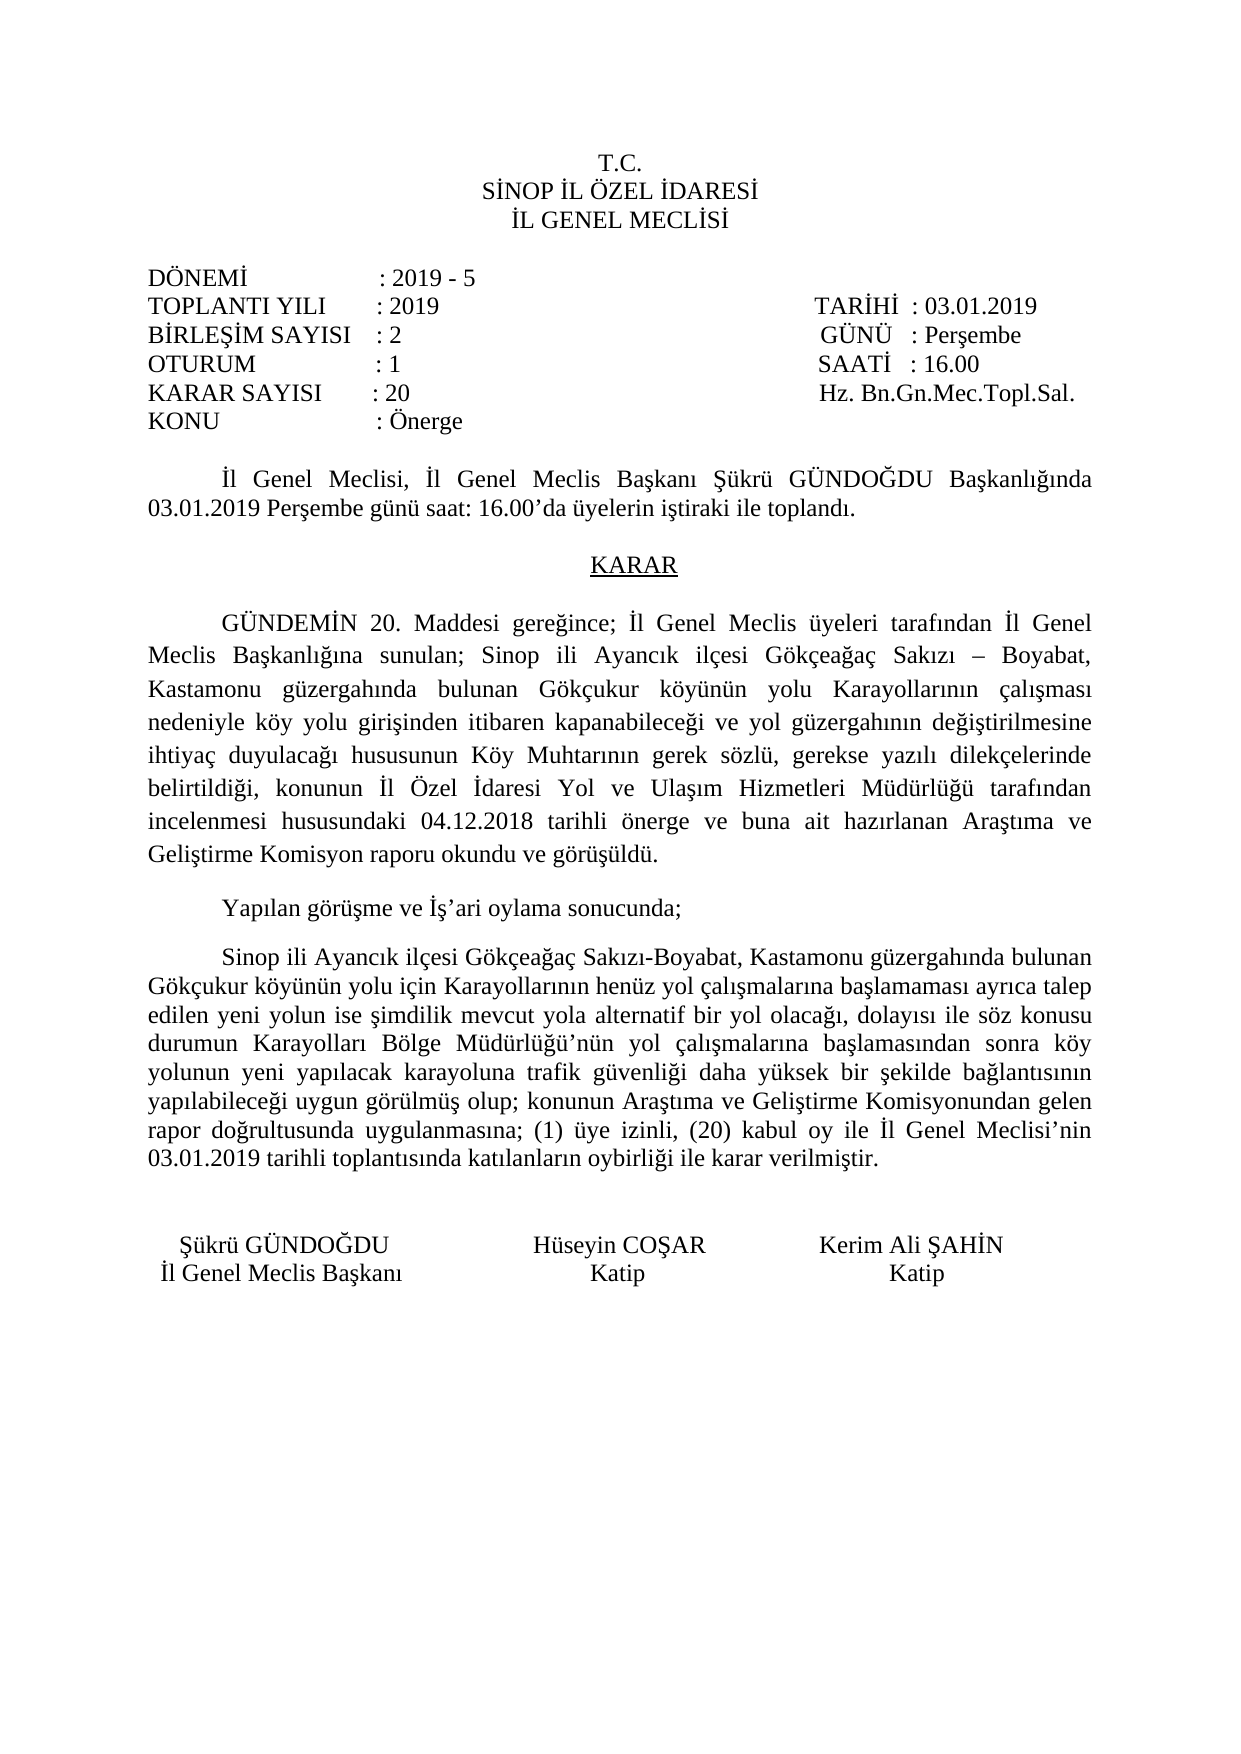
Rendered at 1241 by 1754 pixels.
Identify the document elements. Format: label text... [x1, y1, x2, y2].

text Sinop ili Ayancık ilçesi Gökçeağaç Sakızı-Boyabat, Kastamonu güzergahında bulunan Gökçukur köyünün yolu için Karayollarının henüz yol çalışmalarına başlamaması ayrıca talep edilen yeni yolun ise şimdilik mevcut yola alternatif bir yol olacağı, dolayısı ile söz konusu durumun Karayolları Bölge Müdürlüğü’nün yol çalışmalarına başlamasından sonra köy yolunun yeni yapılacak karayoluna trafik güvenliği daha yüksek bir şekilde bağlantısının yapılabileceği uygun görülmüş olup; konunun Araştıma ve Geliştirme Komisyonundan gelen rapor doğrultusunda uygulanmasına; (1) üye izinli, (20) kabul oy ile İl Genel Meclisi’nin 03.01.2019 tarihli toplantısında katılanların oybirliği ile karar verilmiştir. [148, 942, 1093, 1172]
text T.C. [148, 148, 1093, 176]
text İL GENEL MECLİSİ [148, 205, 1093, 234]
text KARAR SAYISI : 20 Hz. Bn.Gn.Mec.Topl.Sal. [148, 378, 1093, 406]
text İl Genel Meclisi, İl Genel Meclis Başkanı Şükrü GÜNDOĞDU Başkanlığında 03.01.2019 Perşembe günü saat: 16.00’da üyelerin iştiraki ile toplandı. [148, 464, 1093, 521]
text KONU : Önerge [148, 406, 1093, 435]
text BİRLEŞİM SAYISI : 2 GÜNÜ : Perşembe [148, 320, 1093, 349]
text SİNOP İL ÖZEL İDARESİ [148, 176, 1093, 205]
text GÜNDEMİN 20. Maddesi gereğince; İl Genel Meclis üyeleri tarafından İl Genel Meclis Başkanlığına sunulan; Sinop ili Ayancık ilçesi Gökçeağaç Sakızı – Boyabat, Kastamonu güzergahında bulunan Gökçukur köyünün yolu Karayollarının çalışması nedeniyle köy yolu girişinden itibaren kapanabileceği ve yol güzergahının değiştirilmesine ihtiyaç duyulacağı hususunun Köy Muhtarının gerek sözlü, gerekse yazılı dilekçelerinde belirtildiği, konunun İl Özel İdaresi Yol ve Ulaşım Hizmetleri Müdürlüğü tarafından incelenmesi hususundaki 04.12.2018 tarihli önerge ve buna ait hazırlanan Araştıma ve Geliştirme Komisyon raporu okundu ve görüşüldü. [148, 608, 1093, 867]
text Yapılan görüşme ve İş’ari oylama sonucunda; [148, 893, 1093, 921]
text TOPLANTI YILI : 2019 TARİHİ : 03.01.2019 [148, 291, 1093, 320]
text DÖNEMİ : 2019 - 5 [148, 263, 1093, 291]
text OTURUM : 1 SAATİ : 16.00 [148, 349, 1093, 378]
text İl Genel Meclis Başkanı Katip Katip [148, 1258, 1093, 1287]
text KARAR [516, 550, 1093, 579]
text Şükrü GÜNDOĞDU Hüseyin COŞAR Kerim Ali ŞAHİN [148, 1230, 1093, 1258]
